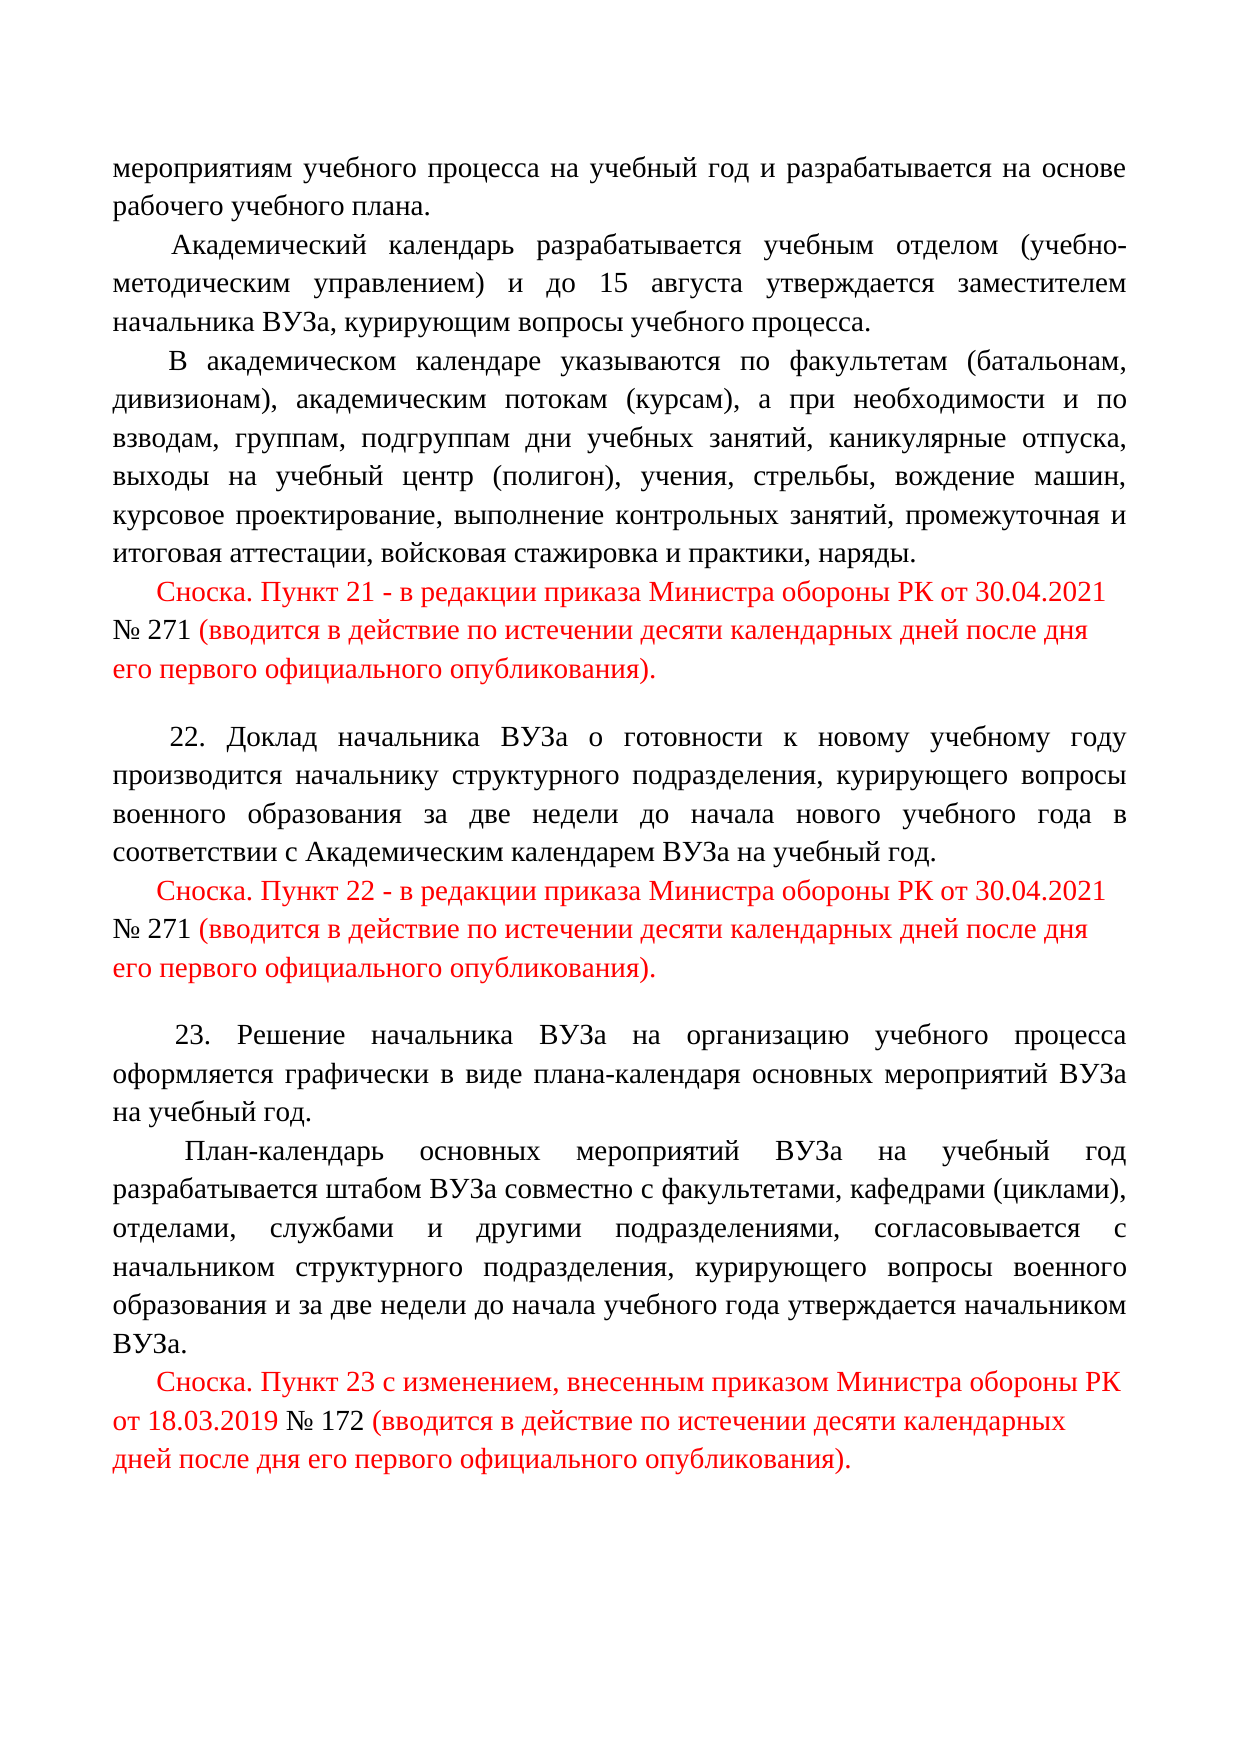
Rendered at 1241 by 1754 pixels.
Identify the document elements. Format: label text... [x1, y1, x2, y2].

text 22. Доклад начальника ВУЗа о готовности к новому учебному году производится начальнику структурного подразделения, курирующего вопросы военного образования за две недели до начала нового учебного года в соответствии с Академическим календарем ВУЗа на учебный год. [112, 719, 1128, 868]
text Академический календарь разрабатывается учебным отделом (учебно-методическим управлением) и до 15 августа утверждается заместителем начальника ВУЗа, курирующим вопросы учебного процесса. [112, 227, 1128, 338]
text Сноска. Пункт 22 - в редакции приказа Министра обороны РК от 30.04.2021 № 271 (вводится в действие по истечении десяти календарных дней после дня его первого официального опубликования). [112, 873, 1128, 1014]
text В академическом календаре указываются по факультетам (батальонам, дивизионам), академическим потокам (курсам), а при необходимости и по взводам, группам, подгруппам дни учебных занятий, каникулярные отпуска, выходы на учебный центр (полигон), учения, стрельбы, вождение машин, курсовое проектирование, выполнение контрольных занятий, промежуточная и итоговая аттестации, войсковая стажировка и практики, наряды. [112, 343, 1128, 569]
text 23. Решение начальника ВУЗа на организацию учебного процесса оформляется графически в виде плана-календаря основных мероприятий ВУЗа на учебный год. [112, 1017, 1128, 1128]
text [112, 150, 1128, 222]
text План-календарь основных мероприятий ВУЗа на учебный год разрабатывается штабом ВУЗа совместно с факультетами, кафедрами (циклами), отделами, службами и другими подразделениями, согласовывается с начальником структурного подразделения, курирующего вопросы военного образования и за две недели до начала учебного года утверждается начальником ВУЗа. [112, 1133, 1128, 1359]
text Сноска. Пункт 21 - в редакции приказа Министра обороны РК от 30.04.2021 № 271 (вводится в действие по истечении десяти календарных дней после дня его первого официального опубликования). [112, 574, 1128, 715]
text Сноска. Пункт 23 с изменением, внесенным приказом Министра обороны РК от 18.03.2019 № 172 (вводится в действие по истечении десяти календарных дней после дня его первого официального опубликования). [112, 1364, 1128, 1505]
